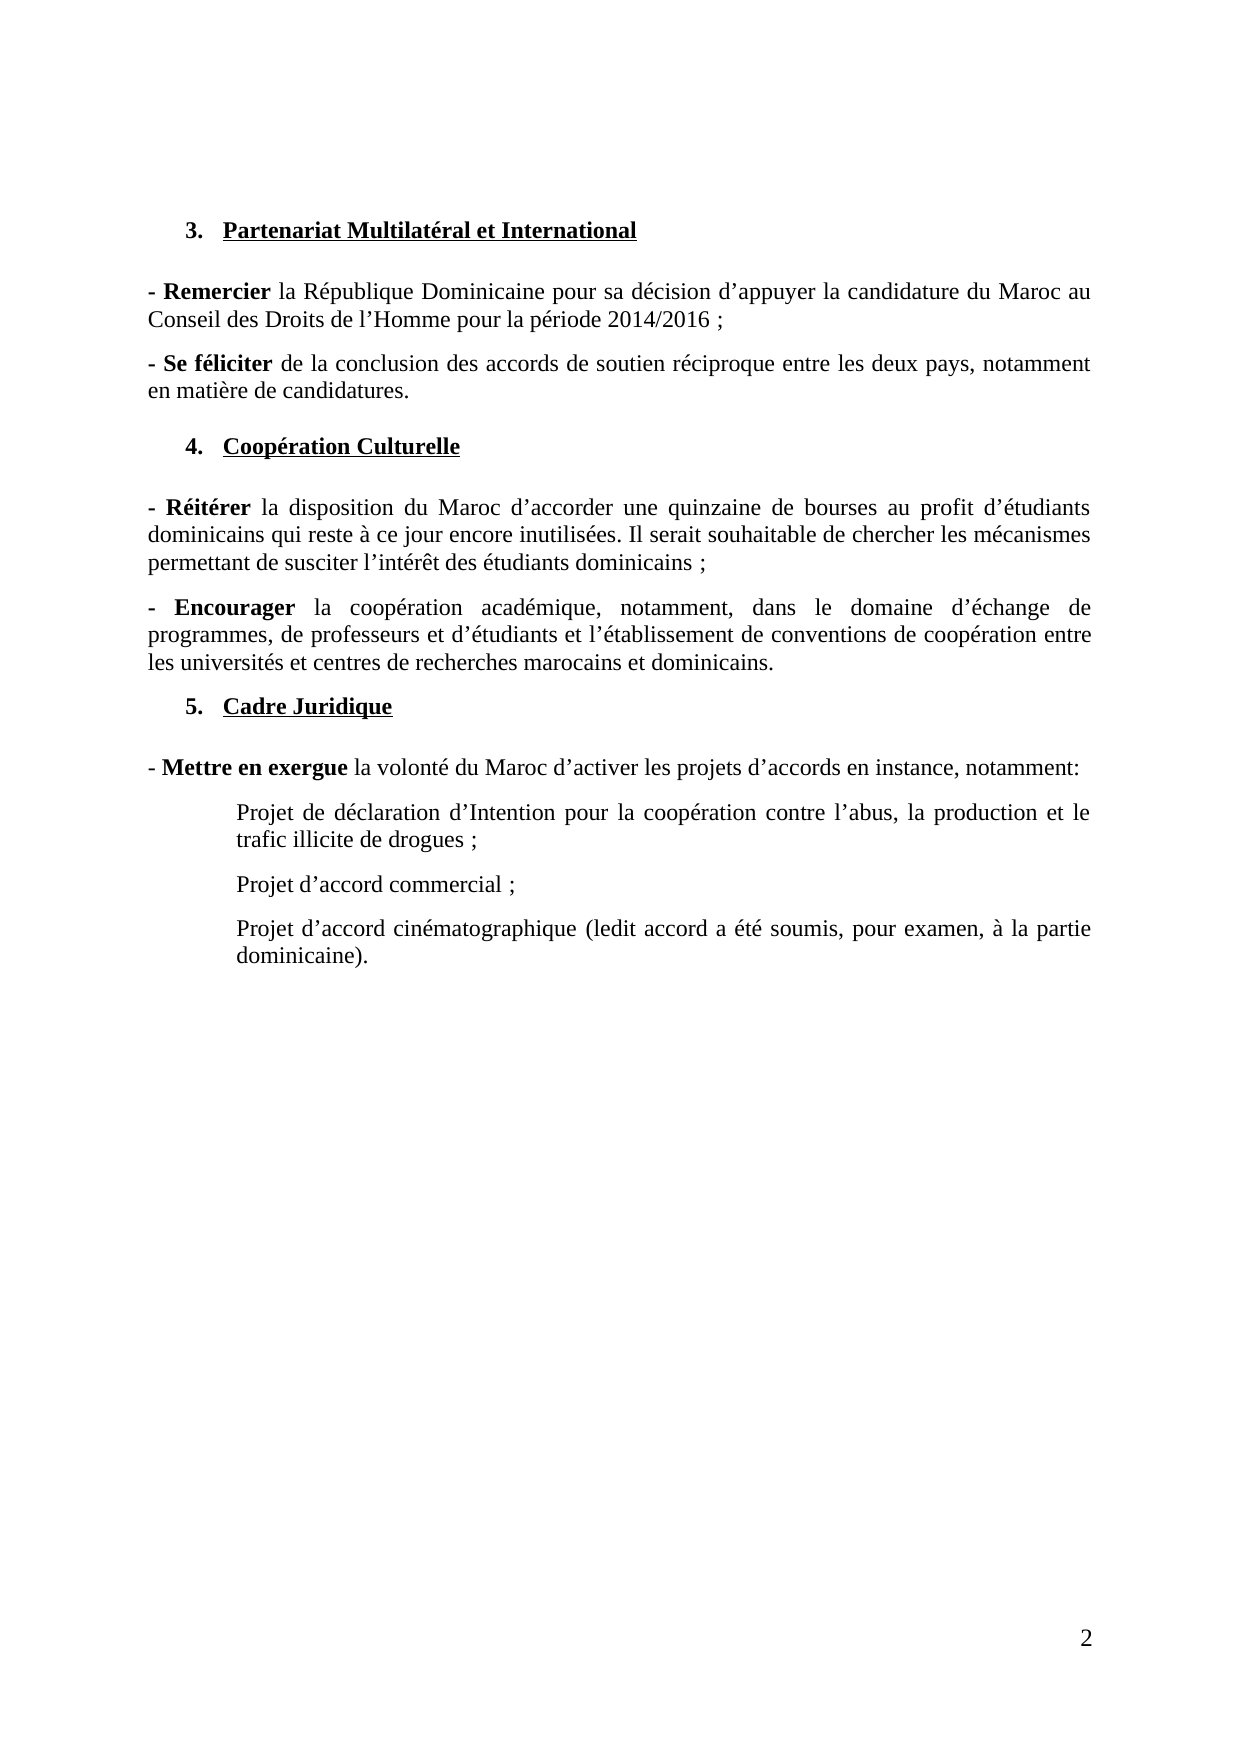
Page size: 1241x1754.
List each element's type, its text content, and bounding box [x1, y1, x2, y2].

text - Se féliciter de la conclusion des accords de soutien réciproque entre les deux pays, notamment en matière de candidatures. [148, 349, 1093, 404]
list Cadre Juridique [185, 692, 1093, 720]
text - Encourager la coopération académique, notamment, dans le domaine d’échange de programmes, de professeurs et d’étudiants et l’établissement de conventions de coopération entre les universités et centres de recherches marocains et dominicains. [148, 592, 1093, 675]
text Projet de déclaration d’Intention pour la coopération contre l’abus, la production et le trafic illicite de drogues ; [236, 798, 1093, 853]
text Projet d’accord cinématographique (ledit accord a été soumis, pour examen, à la partie dominicaine). [236, 914, 1093, 969]
text - Mettre en exergue la volonté du Maroc d’activer les projets d’accords en instance, notamment: [148, 753, 1093, 781]
text - Réitérer la disposition du Maroc d’accorder une quinzaine de bourses au profit d’étudiants dominicains qui reste à ce jour encore inutilisées. Il serait souhaitable de chercher les mécanismes permettant de susciter l’intérêt des étudiants dominicains ; [148, 493, 1093, 576]
text - Remercier la République Dominicaine pour sa décision d’appuyer la candidature du Maroc au Conseil des Droits de l’Homme pour la période 2014/2016 ; [148, 277, 1093, 332]
list Partenariat Multilatéral et International [185, 216, 1093, 243]
text Projet d’accord commercial ; [162, 869, 1093, 897]
list Coopération Culturelle [185, 432, 1093, 459]
